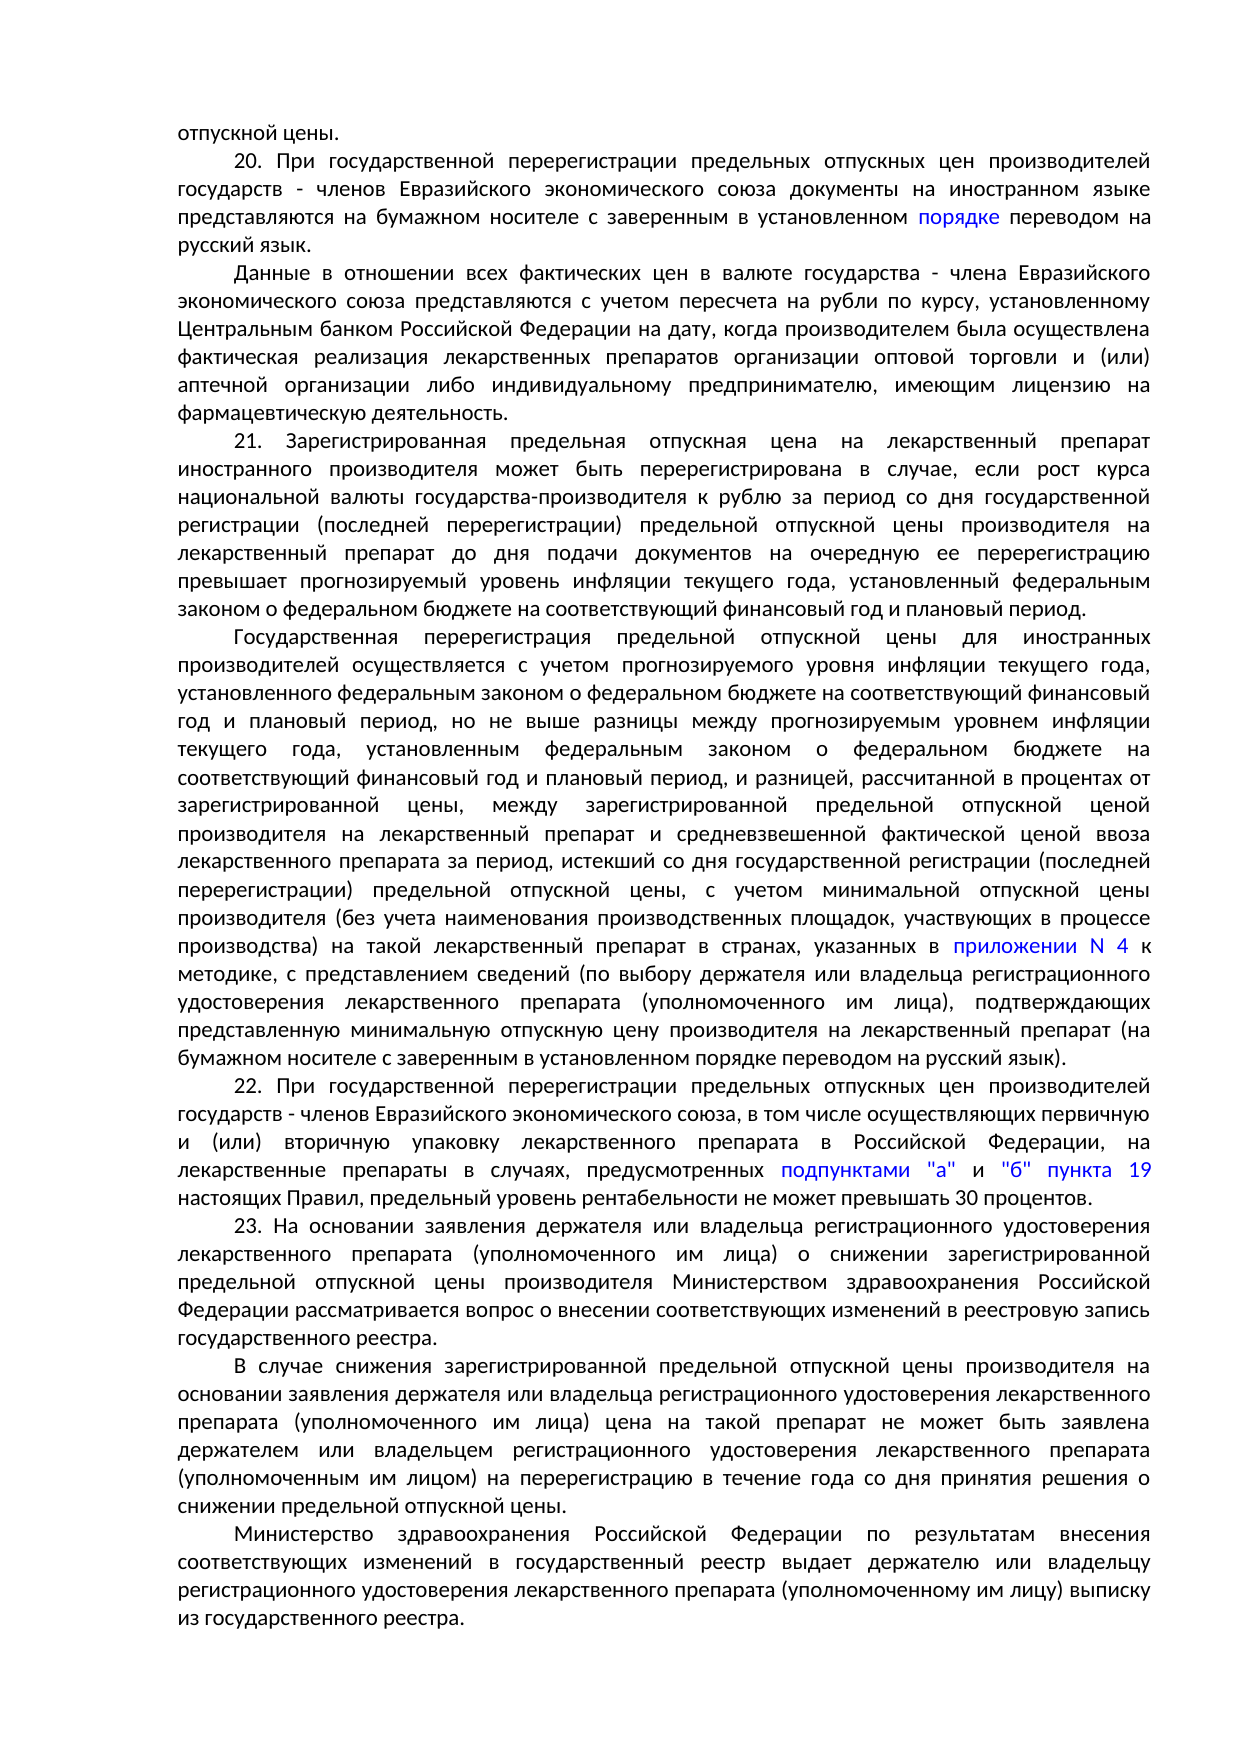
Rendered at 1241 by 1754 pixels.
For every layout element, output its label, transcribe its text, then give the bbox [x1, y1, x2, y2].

text 20. При государственной перерегистрации предельных отпускных цен производителей государств - членов Евразийского экономического союза документы на иностранном языке представляются на бумажном носителе с заверенным в установленном порядке переводом на русский язык. [177, 146, 1152, 258]
text В случае снижения зарегистрированной предельной отпускной цены производителя на основании заявления держателя или владельца регистрационного удостоверения лекарственного препарата (уполномоченного им лица) цена на такой препарат не может быть заявлена держателем или владельцем регистрационного удостоверения лекарственного препарата (уполномоченным им лицом) на перерегистрацию в течение года со дня принятия решения о снижении предельной отпускной цены. [177, 1351, 1152, 1519]
text 23. На основании заявления держателя или владельца регистрационного удостоверения лекарственного препарата (уполномоченного им лица) о снижении зарегистрированной предельной отпускной цены производителя Министерством здравоохранения Российской Федерации рассматривается вопрос о внесении соответствующих изменений в реестровую запись государственного реестра. [177, 1211, 1152, 1351]
text 21. Зарегистрированная предельная отпускная цена на лекарственный препарат иностранного производителя может быть перерегистрирована в случае, если рост курса национальной валюты государства-производителя к рублю за период со дня государственной регистрации (последней перерегистрации) предельной отпускной цены производителя на лекарственный препарат до дня подачи документов на очередную ее перерегистрацию превышает прогнозируемый уровень инфляции текущего года, установленный федеральным законом о федеральном бюджете на соответствующий финансовый год и плановый период. [177, 426, 1152, 622]
text Данные в отношении всех фактических цен в валюте государства - члена Евразийского экономического союза представляются с учетом пересчета на рубли по курсу, установленному Центральным банком Российской Федерации на дату, когда производителем была осуществлена фактическая реализация лекарственных препаратов организации оптовой торговли и (или) аптечной организации либо индивидуальному предпринимателю, имеющим лицензию на фармацевтическую деятельность. [177, 258, 1152, 426]
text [177, 118, 1152, 146]
text Министерство здравоохранения Российской Федерации по результатам внесения соответствующих изменений в государственный реестр выдает держателю или владельцу регистрационного удостоверения лекарственного препарата (уполномоченному им лицу) выписку из государственного реестра. [177, 1519, 1152, 1631]
text 22. При государственной перерегистрации предельных отпускных цен производителей государств - членов Евразийского экономического союза, в том числе осуществляющих первичную и (или) вторичную упаковку лекарственного препарата в Российской Федерации, на лекарственные препараты в случаях, предусмотренных подпунктами "а" и "б" пункта 19 настоящих Правил, предельный уровень рентабельности не может превышать 30 процентов. [177, 1071, 1152, 1211]
text Государственная перерегистрация предельной отпускной цены для иностранных производителей осуществляется с учетом прогнозируемого уровня инфляции текущего года, установленного федеральным законом о федеральном бюджете на соответствующий финансовый год и плановый период, но не выше разницы между прогнозируемым уровнем инфляции текущего года, установленным федеральным законом о федеральном бюджете на соответствующий финансовый год и плановый период, и разницей, рассчитанной в процентах от зарегистрированной цены, между зарегистрированной предельной отпускной ценой производителя на лекарственный препарат и средневзвешенной фактической ценой ввоза лекарственного препарата за период, истекший со дня государственной регистрации (последней перерегистрации) предельной отпускной цены, с учетом минимальной отпускной цены производителя (без учета наименования производственных площадок, участвующих в процессе производства) на такой лекарственный препарат в странах, указанных в приложении N 4 к методике, с представлением сведений (по выбору держателя или владельца регистрационного удостоверения лекарственного препарата (уполномоченного им лица), подтверждающих представленную минимальную отпускную цену производителя на лекарственный препарат (на бумажном носителе с заверенным в установленном порядке переводом на русский язык). [177, 622, 1152, 1071]
